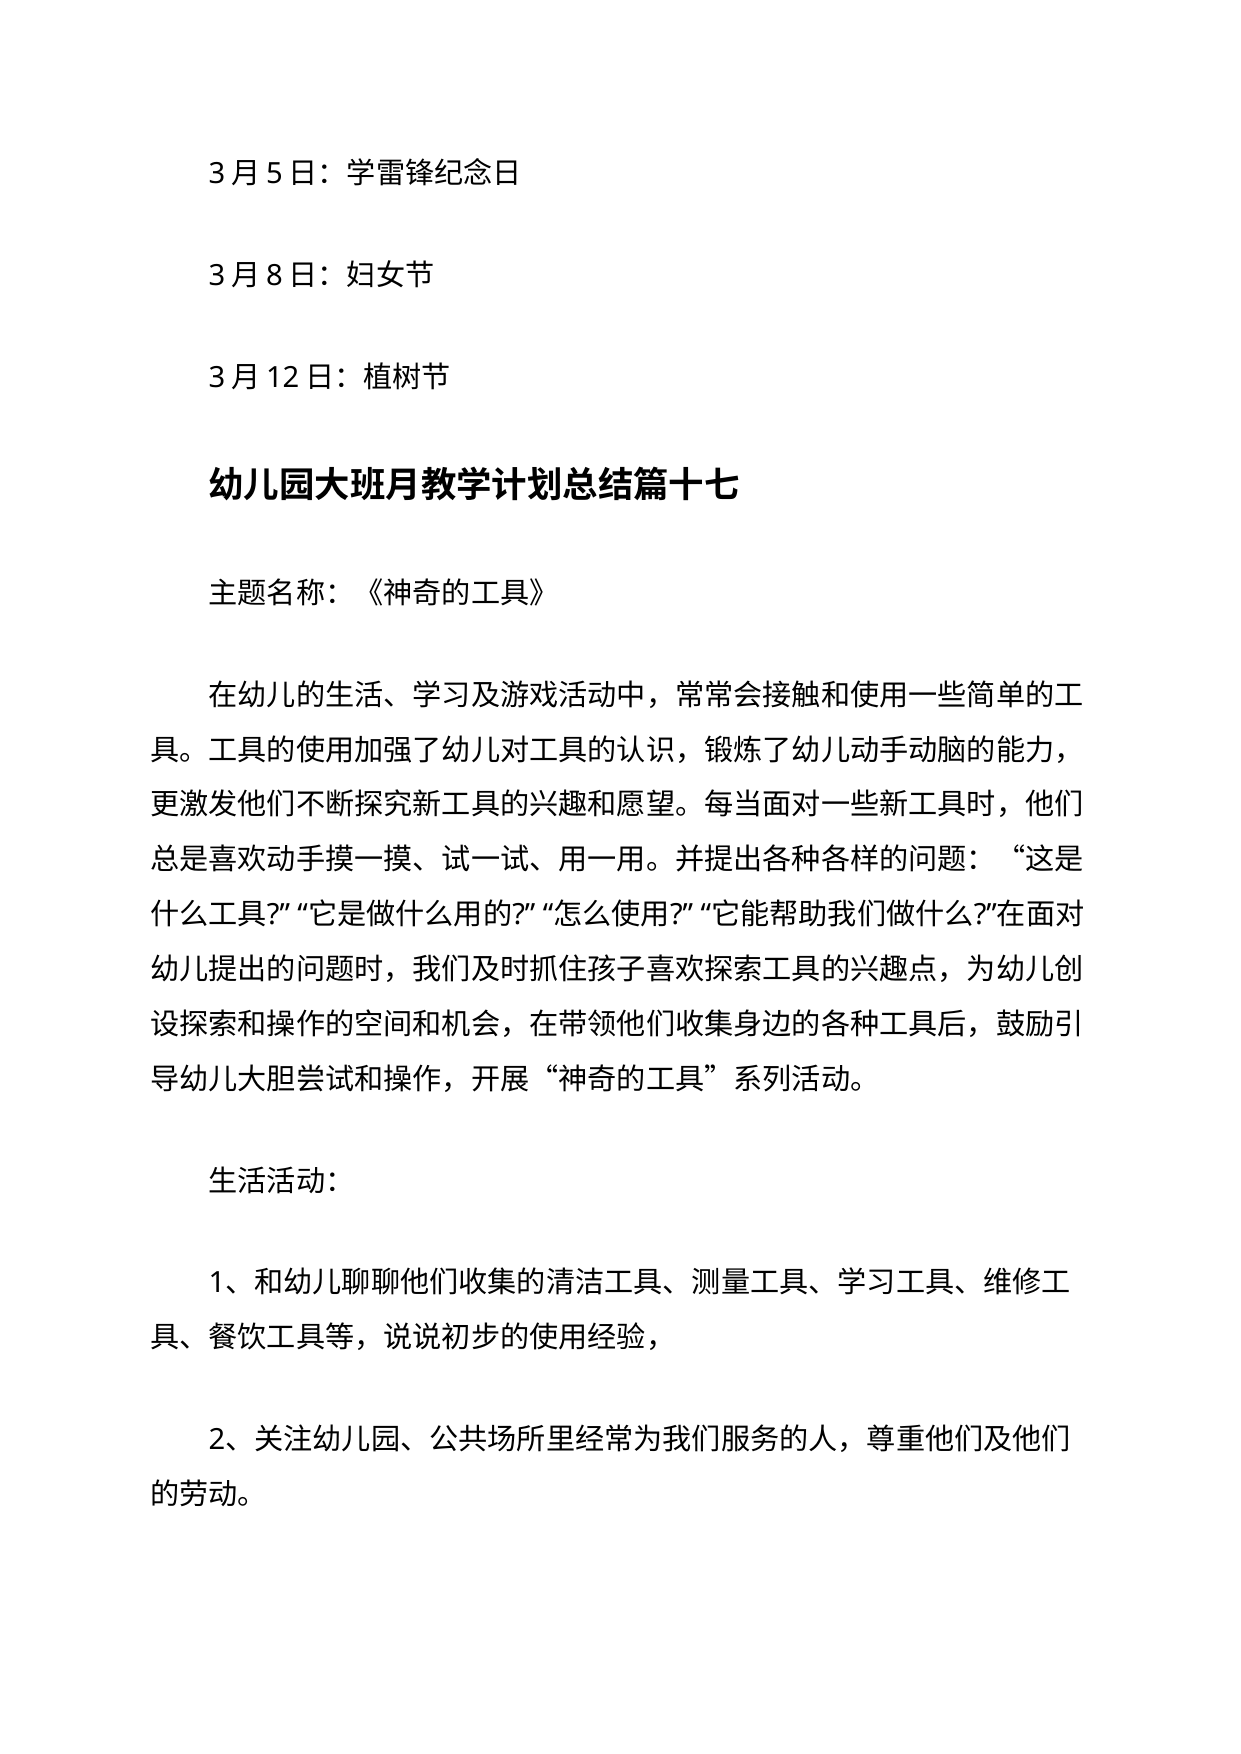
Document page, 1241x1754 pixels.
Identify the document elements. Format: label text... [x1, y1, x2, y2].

text 生活活动： [150, 1157, 1090, 1199]
text 1、和幼儿聊聊他们收集的清洁工具、测量工具、学习工具、维修工具、餐饮工具等，说说初步的使用经验， [150, 1259, 1090, 1356]
text 3月8日：妇女节 [150, 252, 1090, 294]
text 主题名称：《神奇的工具》 [150, 569, 1090, 612]
text 在幼儿的生活、学习及游戏活动中，常常会接触和使用一些简单的工具。工具的使用加强了幼儿对工具的认识，锻炼了幼儿动手动脑的能力，更激发他们不断探究新工具的兴趣和愿望。每当面对一些新工具时，他们总是喜欢动手摸一摸、试一试、用一用。并提出各种各样的问题：“这是什么工具?” “它是做什么用的?” “怎么使用?” “它能帮助我们做什么?”在面对幼儿提出的问题时，我们及时抓住孩子喜欢探索工具的兴趣点，为幼儿创设探索和操作的空间和机会，在带领他们收集身边的各种工具后，鼓励引导幼儿大胆尝试和操作，开展“神奇的工具”系列活动。 [150, 671, 1090, 1098]
text 2、关注幼儿园、公共场所里经常为我们服务的人，尊重他们及他们的劳动。 [150, 1416, 1090, 1513]
text 3月5日：学雷锋纪念日 [150, 150, 1090, 192]
text 3月12日：植树节 [150, 354, 1090, 396]
text 幼儿园大班月教学计划总结篇十七 [150, 456, 1090, 507]
